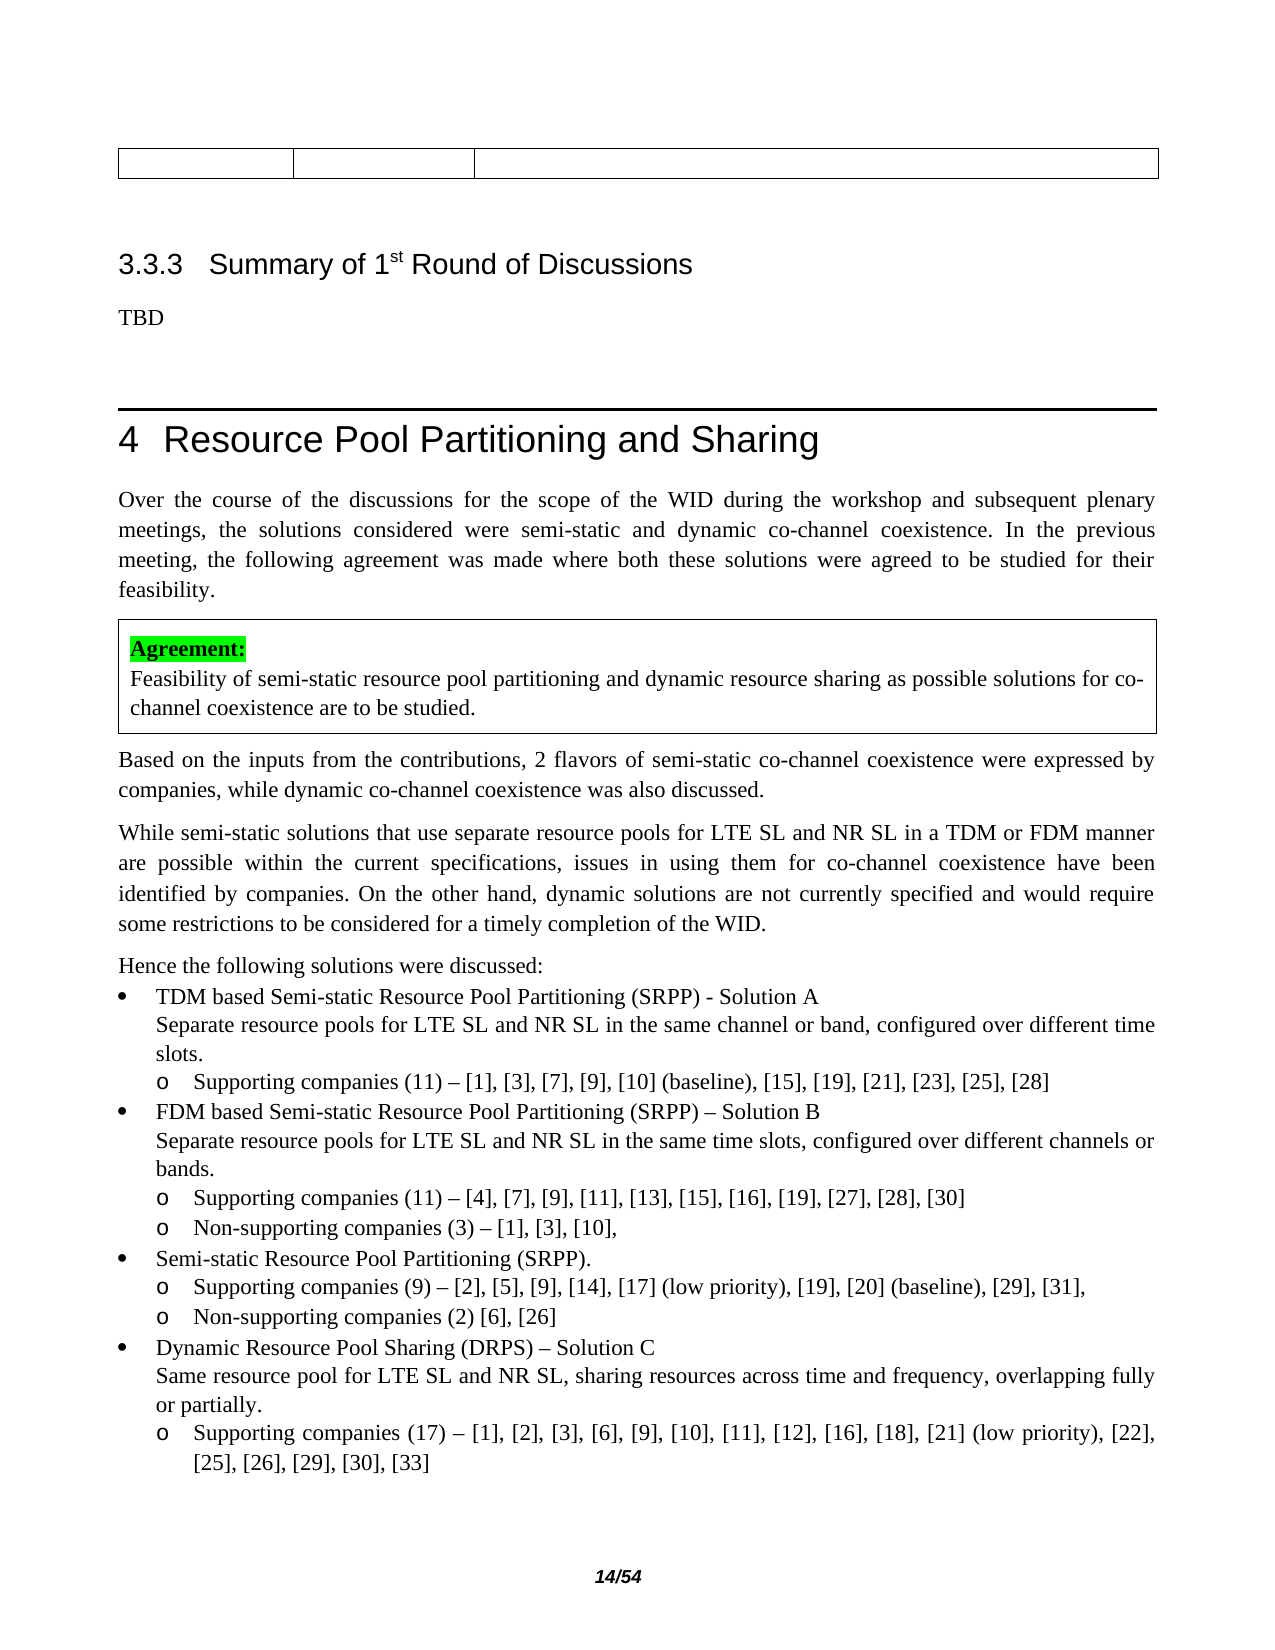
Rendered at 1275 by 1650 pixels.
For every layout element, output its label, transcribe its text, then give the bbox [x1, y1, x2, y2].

text While semi-static solutions that use separate resource pools for LTE SL and NR SL in a TDM or FDM manner are possible within the current specifications, issues in using them for co-channel coexistence have been identified by companies. On the other hand, dynamic solutions are not currently specified and would require some restrictions to be considered for a timely completion of the WID. [118, 819, 1157, 936]
list TDM based Semi-static Resource Pool Partitioning (SRPP) - Solution A [118, 983, 1157, 1009]
text TBD [118, 304, 1157, 330]
table_cell [475, 149, 1158, 178]
list Dynamic Resource Pool Sharing (DRPS) – Solution C [118, 1334, 1157, 1360]
list Supporting companies (11) – [1], [3], [7], [9], [10] (baseline), [15], [19], [21], [23], [25], [28] [156, 1068, 1157, 1096]
text Same resource pool for LTE SL and NR SL, sharing resources across time and frequency, overlapping fully or partially. [156, 1362, 1157, 1417]
list FDM based Semi-static Resource Pool Partitioning (SRPP) – Solution B [118, 1098, 1157, 1125]
text Over the course of the discussions for the scope of the WID during the workshop and subsequent plenary meetings, the solutions considered were semi-static and dynamic co-channel coexistence. In the previous meeting, the following agreement was made where both these solutions were agreed to be studied for their feasibility. [118, 486, 1157, 603]
text Based on the inputs from the contributions, 2 flavors of semi-static co-channel coexistence were expressed by companies, while dynamic co-channel coexistence was also discussed. [118, 746, 1157, 803]
table_cell [294, 149, 474, 178]
list Non-supporting companies (2) [6], [26] [156, 1303, 1157, 1332]
list Supporting companies (17) – [1], [2], [3], [6], [9], [10], [11], [12], [16], [18], [21] (low priority), [22], [25], [26], [29], [30], [33] [156, 1419, 1157, 1476]
subtitle Summary of 1st Round of Discussions [118, 247, 1157, 280]
list Supporting companies (9) – [2], [5], [9], [14], [17] (low priority), [19], [20] (baseline), [29], [31], [156, 1273, 1157, 1301]
list Non-supporting companies (3) – [1], [3], [10], [156, 1214, 1157, 1242]
list Supporting companies (11) – [4], [7], [9], [11], [13], [15], [16], [19], [27], [28], [30] [156, 1184, 1157, 1212]
subtitle Resource Pool Partitioning and Sharing [118, 411, 1157, 461]
table_header Agreement: Feasibility of semi-static resource pool partitioning and dynamic resource sharing as possible solutions for co-channel coexistence are to be studied. [119, 620, 1156, 733]
text Separate resource pools for LTE SL and NR SL in the same channel or band, configured over different time slots. [156, 1011, 1157, 1066]
text Hence the following solutions were discussed: [118, 952, 1157, 979]
table_cell [119, 149, 293, 178]
text Separate resource pools for LTE SL and NR SL in the same time slots, configured over different channels or bands. [156, 1127, 1157, 1182]
list Semi-static Resource Pool Partitioning (SRPP). [118, 1244, 1157, 1271]
